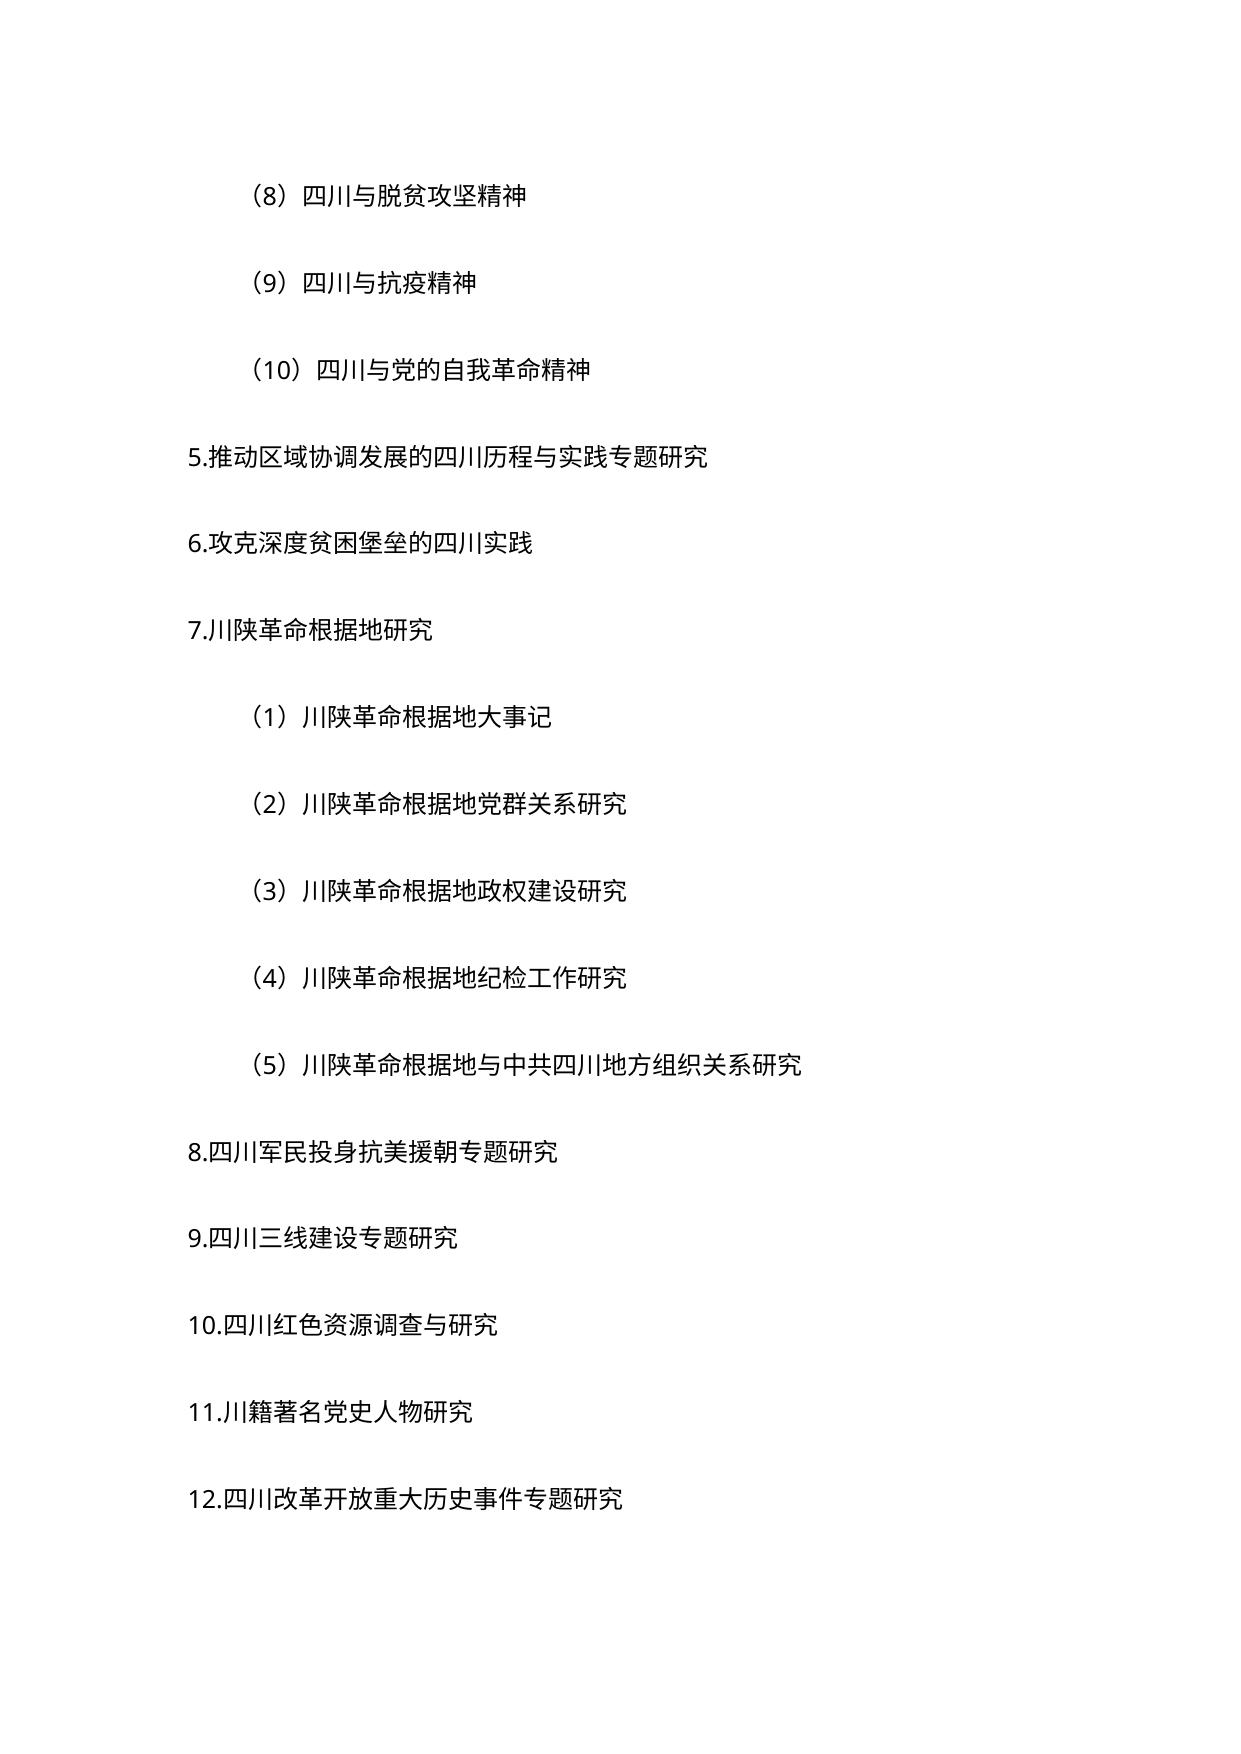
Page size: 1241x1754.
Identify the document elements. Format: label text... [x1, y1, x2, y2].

text 7.川陕革命根据地研究 [187, 596, 1053, 661]
text （10）四川与党的自我革命精神 [187, 336, 1053, 401]
text （9）四川与抗疫精神 [187, 249, 1053, 314]
text 8.四川军民投身抗美援朝专题研究 [187, 1118, 1053, 1183]
text 9.四川三线建设专题研究 [187, 1204, 1053, 1269]
text 5.推动区域协调发展的四川历程与实践专题研究 [187, 423, 1053, 488]
text （5）川陕革命根据地与中共四川地方组织关系研究 [187, 1031, 1053, 1096]
text （2）川陕革命根据地党群关系研究 [187, 770, 1053, 835]
text （1）川陕革命根据地大事记 [187, 683, 1053, 748]
text 12.四川改革开放重大历史事件专题研究 [187, 1465, 1053, 1530]
text 11.川籍著名党史人物研究 [187, 1378, 1053, 1443]
text （4）川陕革命根据地纪检工作研究 [187, 944, 1053, 1009]
text 6.攻克深度贫困堡垒的四川实践 [187, 509, 1053, 574]
text 10.四川红色资源调查与研究 [187, 1291, 1053, 1356]
text （8）四川与脱贫攻坚精神 [187, 162, 1053, 227]
text （3）川陕革命根据地政权建设研究 [187, 857, 1053, 922]
